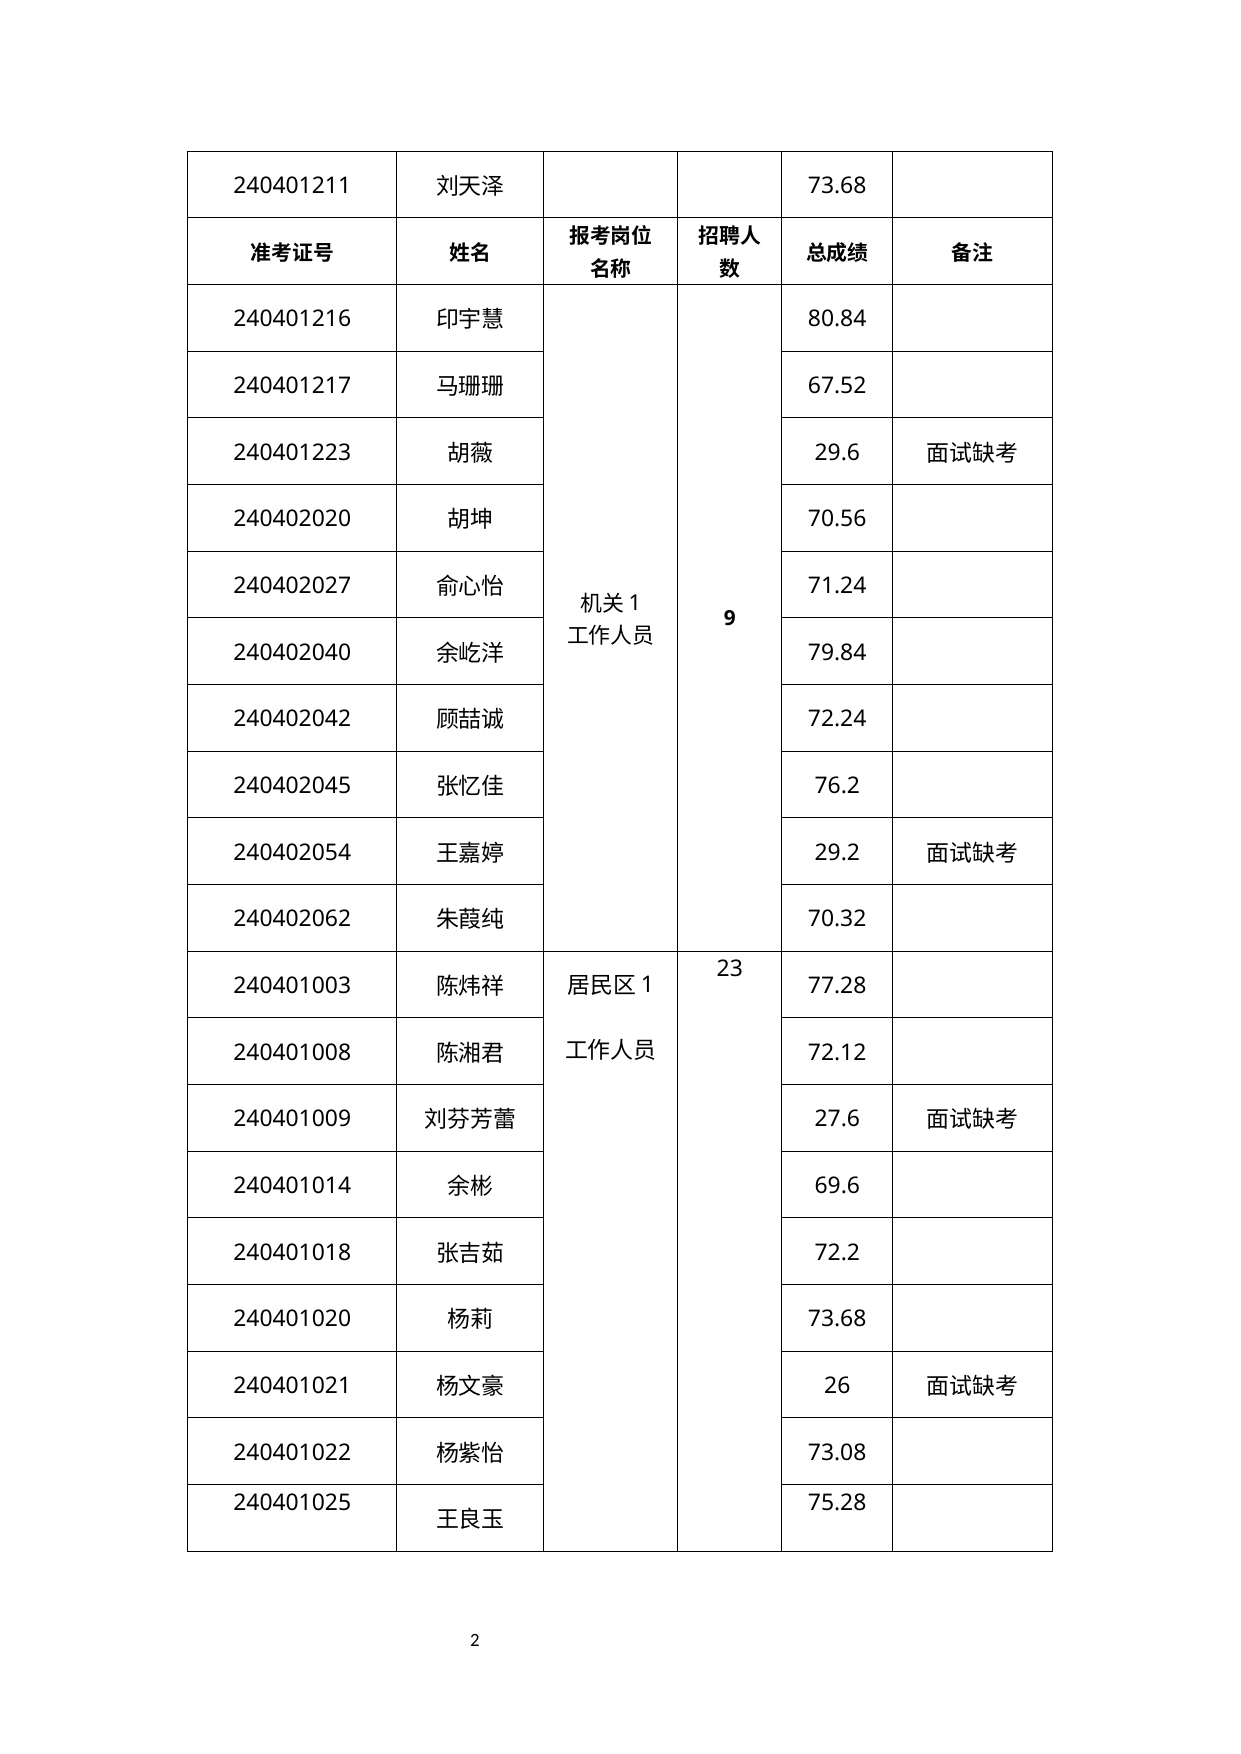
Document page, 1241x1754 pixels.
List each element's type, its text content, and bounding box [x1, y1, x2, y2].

table_cell 27.6 [782, 1085, 892, 1151]
table_cell [893, 618, 1052, 684]
table_cell 240402062 [188, 885, 396, 951]
table_cell 240402042 [188, 685, 396, 751]
table_cell 240401211 [188, 152, 396, 217]
table_cell [893, 1285, 1052, 1351]
table_cell [893, 352, 1052, 417]
table_cell 王嘉婷 [397, 818, 543, 884]
table_cell 240401025 [188, 1485, 396, 1551]
table_cell 240401021 [188, 1352, 396, 1417]
table_cell 胡薇 [397, 418, 543, 484]
table_cell 79.84 [782, 618, 892, 684]
table_cell 居民区1 工作人员 [544, 952, 677, 1551]
table_cell 72.24 [782, 685, 892, 751]
table_cell 面试缺考 [893, 1352, 1052, 1417]
table_cell 报考岗位 名称 [544, 218, 677, 284]
table_cell 75.28 [782, 1485, 892, 1551]
table_cell 73.08 [782, 1418, 892, 1484]
table_cell 余彬 [397, 1152, 543, 1217]
table_cell 总成绩 [782, 218, 892, 284]
table_cell 70.32 [782, 885, 892, 951]
table_cell 29.2 [782, 818, 892, 884]
table_cell [893, 485, 1052, 551]
table_cell [893, 1152, 1052, 1217]
table_cell 王良玉 [397, 1485, 543, 1551]
table_cell [893, 285, 1052, 351]
table_cell [893, 1218, 1052, 1284]
table_cell [893, 552, 1052, 617]
table_cell 张吉茹 [397, 1218, 543, 1284]
table_cell [893, 1018, 1052, 1084]
table_cell 刘芬芳蕾 [397, 1085, 543, 1151]
table_cell 80.84 [782, 285, 892, 351]
table_cell 73.68 [782, 1285, 892, 1351]
table_cell 26 [782, 1352, 892, 1417]
table_cell 俞心怡 [397, 552, 543, 617]
table_cell 9 [678, 285, 781, 951]
table_cell [893, 885, 1052, 951]
table_cell 杨紫怡 [397, 1418, 543, 1484]
table_cell 67.52 [782, 352, 892, 417]
table_cell [893, 752, 1052, 817]
table_cell [893, 685, 1052, 751]
table_cell 240401217 [188, 352, 396, 417]
table_cell 姓名 [397, 218, 543, 284]
table_cell 240401223 [188, 418, 396, 484]
table_cell 陈炜祥 [397, 952, 543, 1017]
table_cell [893, 1418, 1052, 1484]
table_cell 杨文豪 [397, 1352, 543, 1417]
table_cell 77.28 [782, 952, 892, 1017]
table_cell 240402054 [188, 818, 396, 884]
table_cell 240402045 [188, 752, 396, 817]
table_cell 76.2 [782, 752, 892, 817]
table_cell 29.6 [782, 418, 892, 484]
table_cell 69.6 [782, 1152, 892, 1217]
table_cell 23 [678, 952, 781, 1551]
table_cell [893, 152, 1052, 217]
table_cell 刘天泽 [397, 152, 543, 217]
table_cell [893, 1485, 1052, 1551]
table_cell 准考证号 [188, 218, 396, 284]
table_cell 240401020 [188, 1285, 396, 1351]
table_cell 71.24 [782, 552, 892, 617]
table_cell 印宇慧 [397, 285, 543, 351]
table_cell 240402020 [188, 485, 396, 551]
table_cell 72.12 [782, 1018, 892, 1084]
table_cell 杨莉 [397, 1285, 543, 1351]
table_cell 73.68 [782, 152, 892, 217]
table_cell 70.56 [782, 485, 892, 551]
table_cell 面试缺考 [893, 1085, 1052, 1151]
table_cell 240401003 [188, 952, 396, 1017]
table_cell [893, 952, 1052, 1017]
table_cell 240402027 [188, 552, 396, 617]
table_cell 240401014 [188, 1152, 396, 1217]
table_cell 陈湘君 [397, 1018, 543, 1084]
table_cell 72.2 [782, 1218, 892, 1284]
table_cell 240401022 [188, 1418, 396, 1484]
table_cell 240401018 [188, 1218, 396, 1284]
table_cell 面试缺考 [893, 418, 1052, 484]
table_cell 马珊珊 [397, 352, 543, 417]
table_cell 240401008 [188, 1018, 396, 1084]
table_cell 面试缺考 [893, 818, 1052, 884]
table_cell 机关1 工作人员 [544, 285, 677, 951]
table_cell 240402040 [188, 618, 396, 684]
table_cell 备注 [893, 218, 1052, 284]
table_cell 顾喆诚 [397, 685, 543, 751]
table_cell 招聘人数 [678, 218, 781, 284]
table_cell 余屹洋 [397, 618, 543, 684]
table_cell 240401009 [188, 1085, 396, 1151]
table_cell 胡坤 [397, 485, 543, 551]
table_cell 朱葭纯 [397, 885, 543, 951]
table_cell 张忆佳 [397, 752, 543, 817]
table_cell 240401216 [188, 285, 396, 351]
